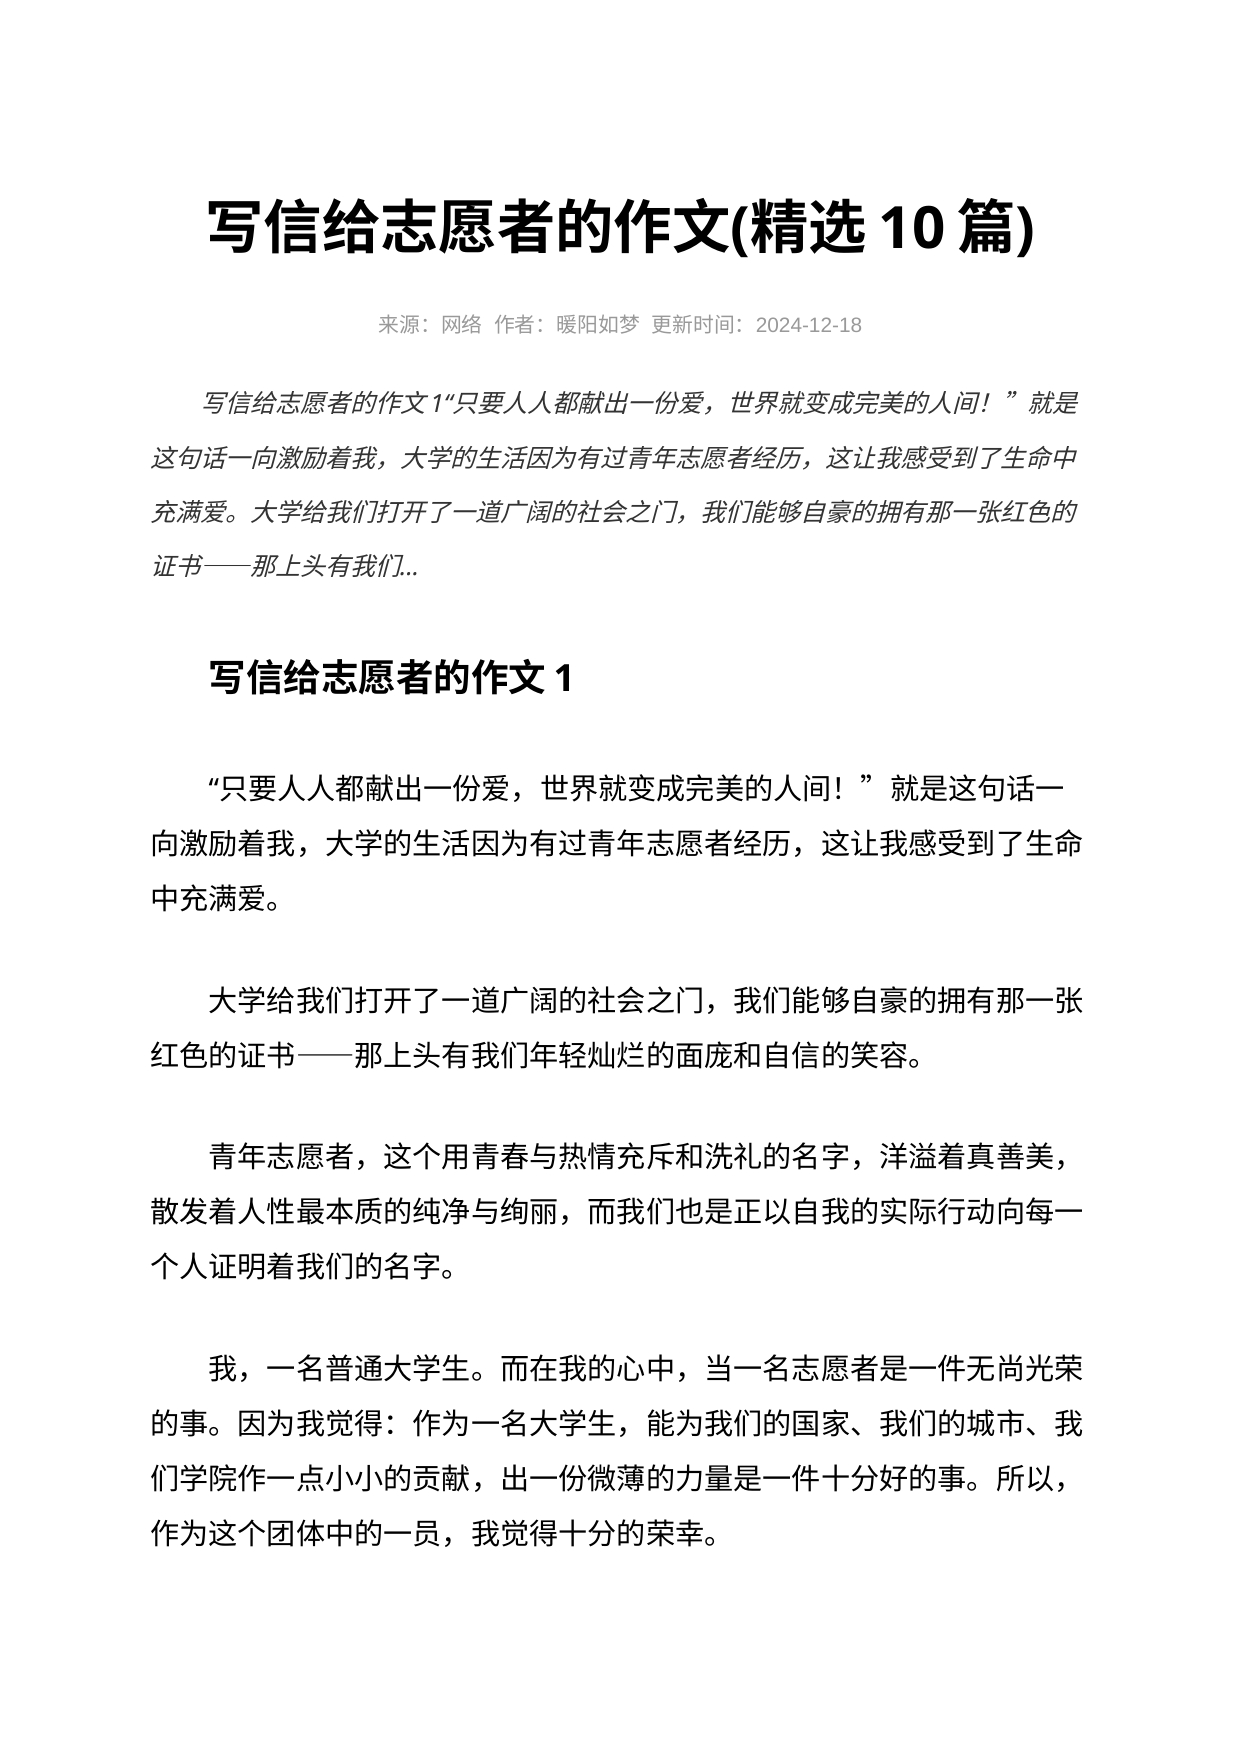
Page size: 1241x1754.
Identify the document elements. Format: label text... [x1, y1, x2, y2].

text 大学给我们打开了一道广阔的社会之门，我们能够自豪的拥有那一张红色的证书——那上头有我们年轻灿烂的面庞和自信的笑容。 [150, 977, 1090, 1074]
text “只要人人都献出一份爱，世界就变成完美的人间！”就是这句话一向激励着我，大学的生活因为有过青年志愿者经历，这让我感受到了生命中充满爱。 [150, 766, 1090, 918]
subtitle 写信给志愿者的作文(精选10篇) [150, 181, 1090, 266]
text 写信给志愿者的作文1“只要人人都献出一份爱，世界就变成完美的人间！”就是这句话一向激励着我，大学的生活因为有过青年志愿者经历，这让我感受到了生命中充满爱。大学给我们打开了一道广阔的社会之门，我们能够自豪的拥有那一张红色的证书——那上头有我们... [150, 384, 1090, 583]
text 我，一名普通大学生。而在我的心中，当一名志愿者是一件无尚光荣的事。因为我觉得：作为一名大学生，能为我们的国家、我们的城市、我们学院作一点小小的贡献，出一份微薄的力量是一件十分好的事。所以，作为这个团体中的一员，我觉得十分的荣幸。 [150, 1346, 1090, 1553]
text 青年志愿者，这个用青春与热情充斥和洗礼的名字，洋溢着真善美，散发着人性最本质的纯净与绚丽，而我们也是正以自我的实际行动向每一个人证明着我们的名字。 [150, 1134, 1090, 1286]
text 来源：网络 作者：暖阳如梦 更新时间：2024-12-18 [150, 313, 1090, 337]
text 写信给志愿者的作文1 [150, 648, 1090, 703]
